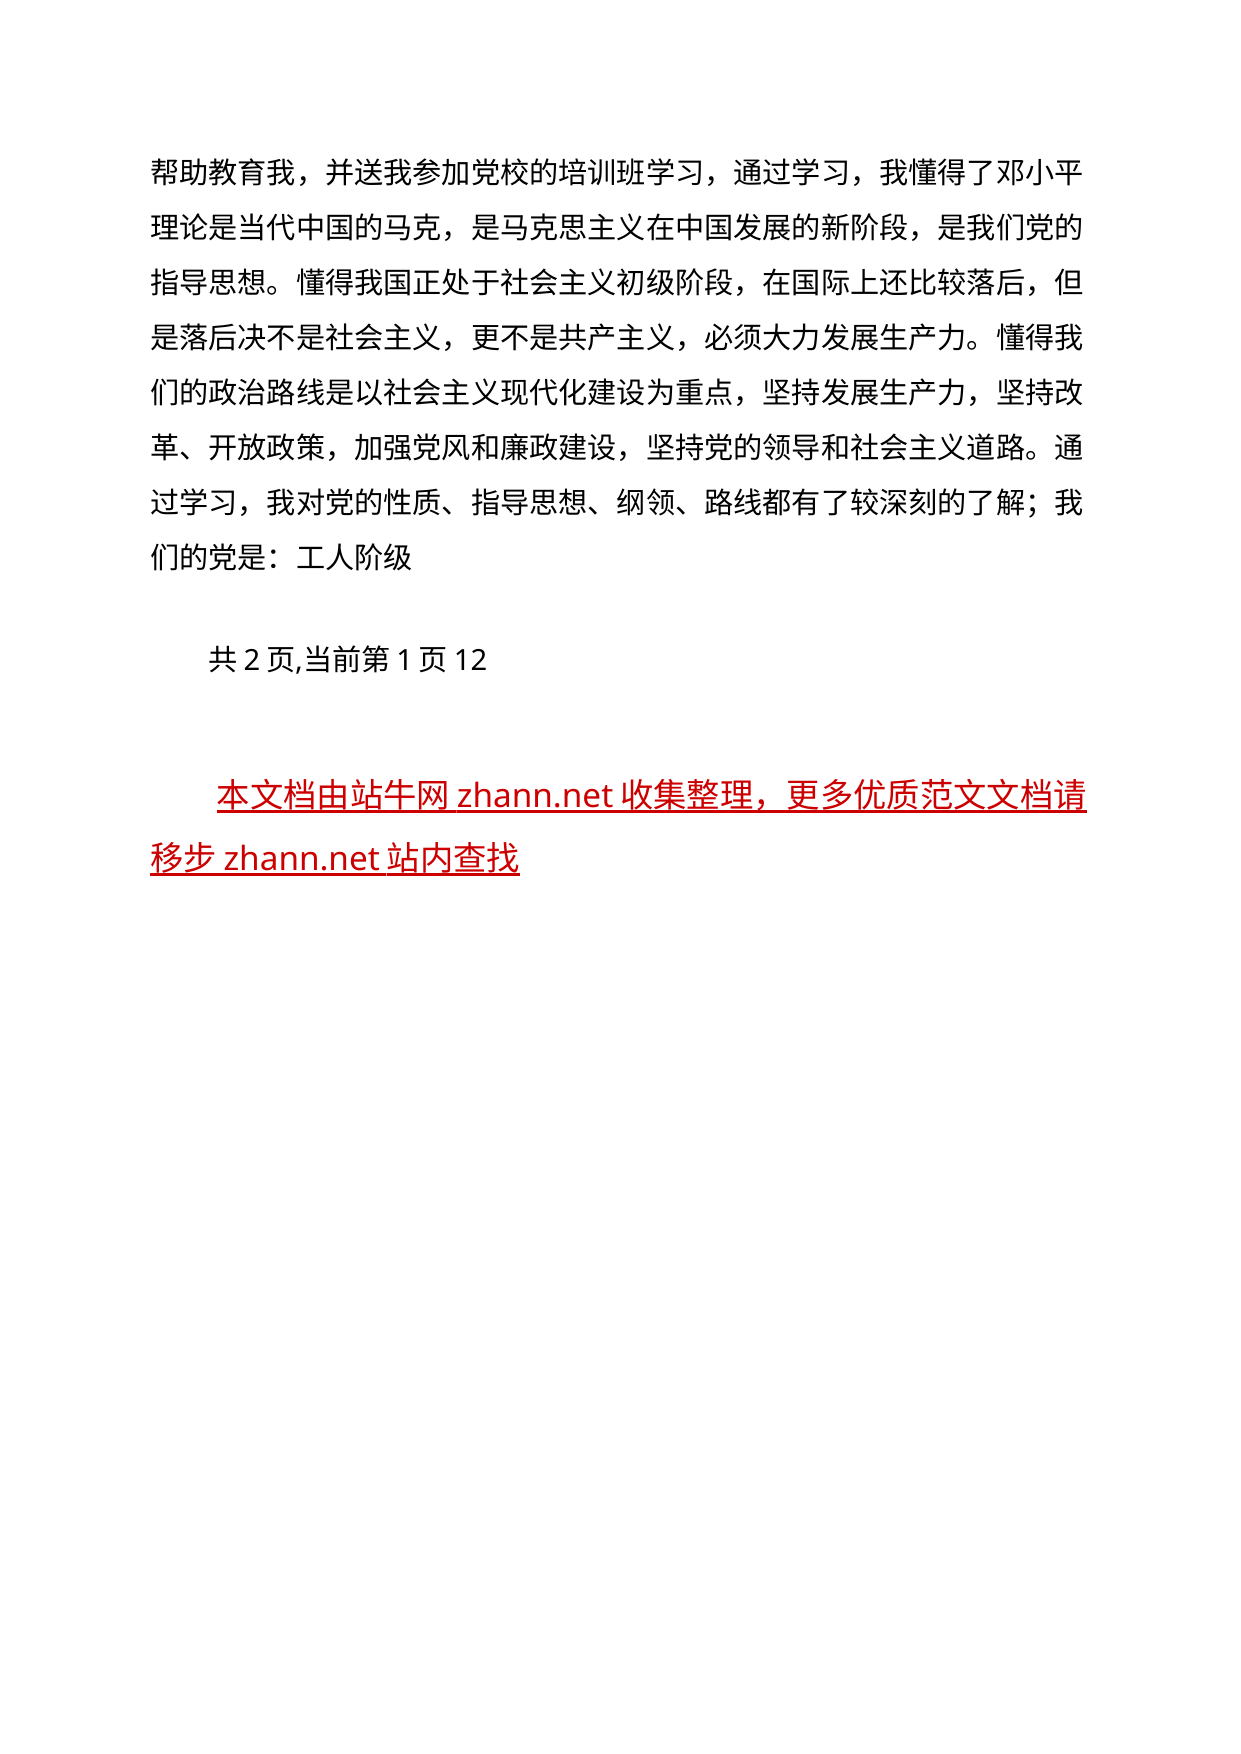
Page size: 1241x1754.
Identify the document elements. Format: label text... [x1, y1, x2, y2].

text 共2页,当前第1页12 [150, 636, 1090, 678]
text 本文档由站牛网zhann.net收集整理，更多优质范文文档请移步zhann.net站内查找 [150, 769, 1090, 881]
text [150, 150, 1090, 577]
